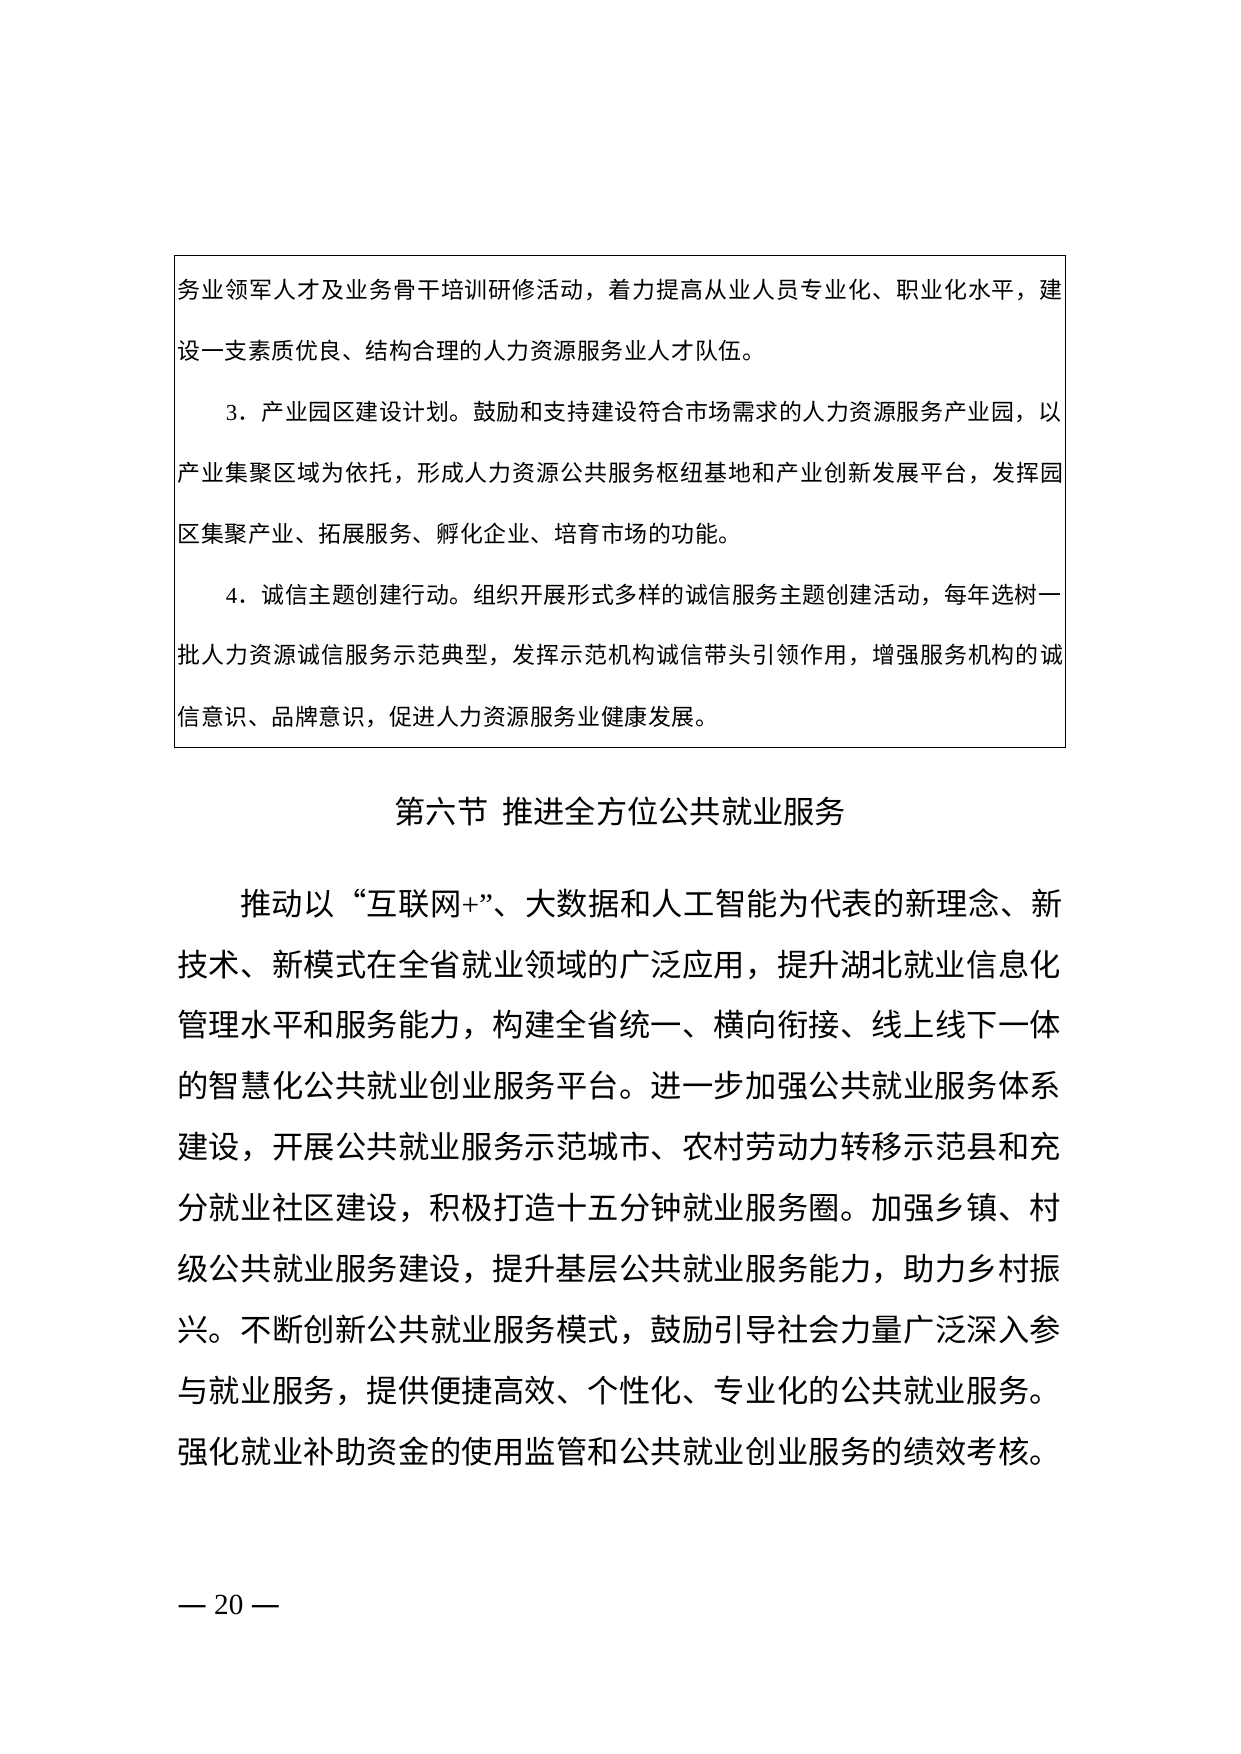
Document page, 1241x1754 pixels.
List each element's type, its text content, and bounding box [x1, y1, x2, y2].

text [175, 256, 1065, 380]
text 3．产业园区建设计划。鼓励和支持建设符合市场需求的人力资源服务产业园，以产业集聚区域为依托，形成人力资源公共服务枢纽基地和产业创新发展平台，发挥园区集聚产业、拓展服务、孵化企业、培育市场的功能。 [177, 380, 1063, 559]
text 第六节 推进全方位公共就业服务 [177, 779, 1063, 840]
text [177, 871, 1063, 1480]
text 4．诚信主题创建行动。组织开展形式多样的诚信服务主题创建活动，每年选树一批人力资源诚信服务示范典型，发挥示范机构诚信带头引领作用，增强服务机构的诚信意识、品牌意识，促进人力资源服务业健康发展。 [175, 559, 1065, 747]
